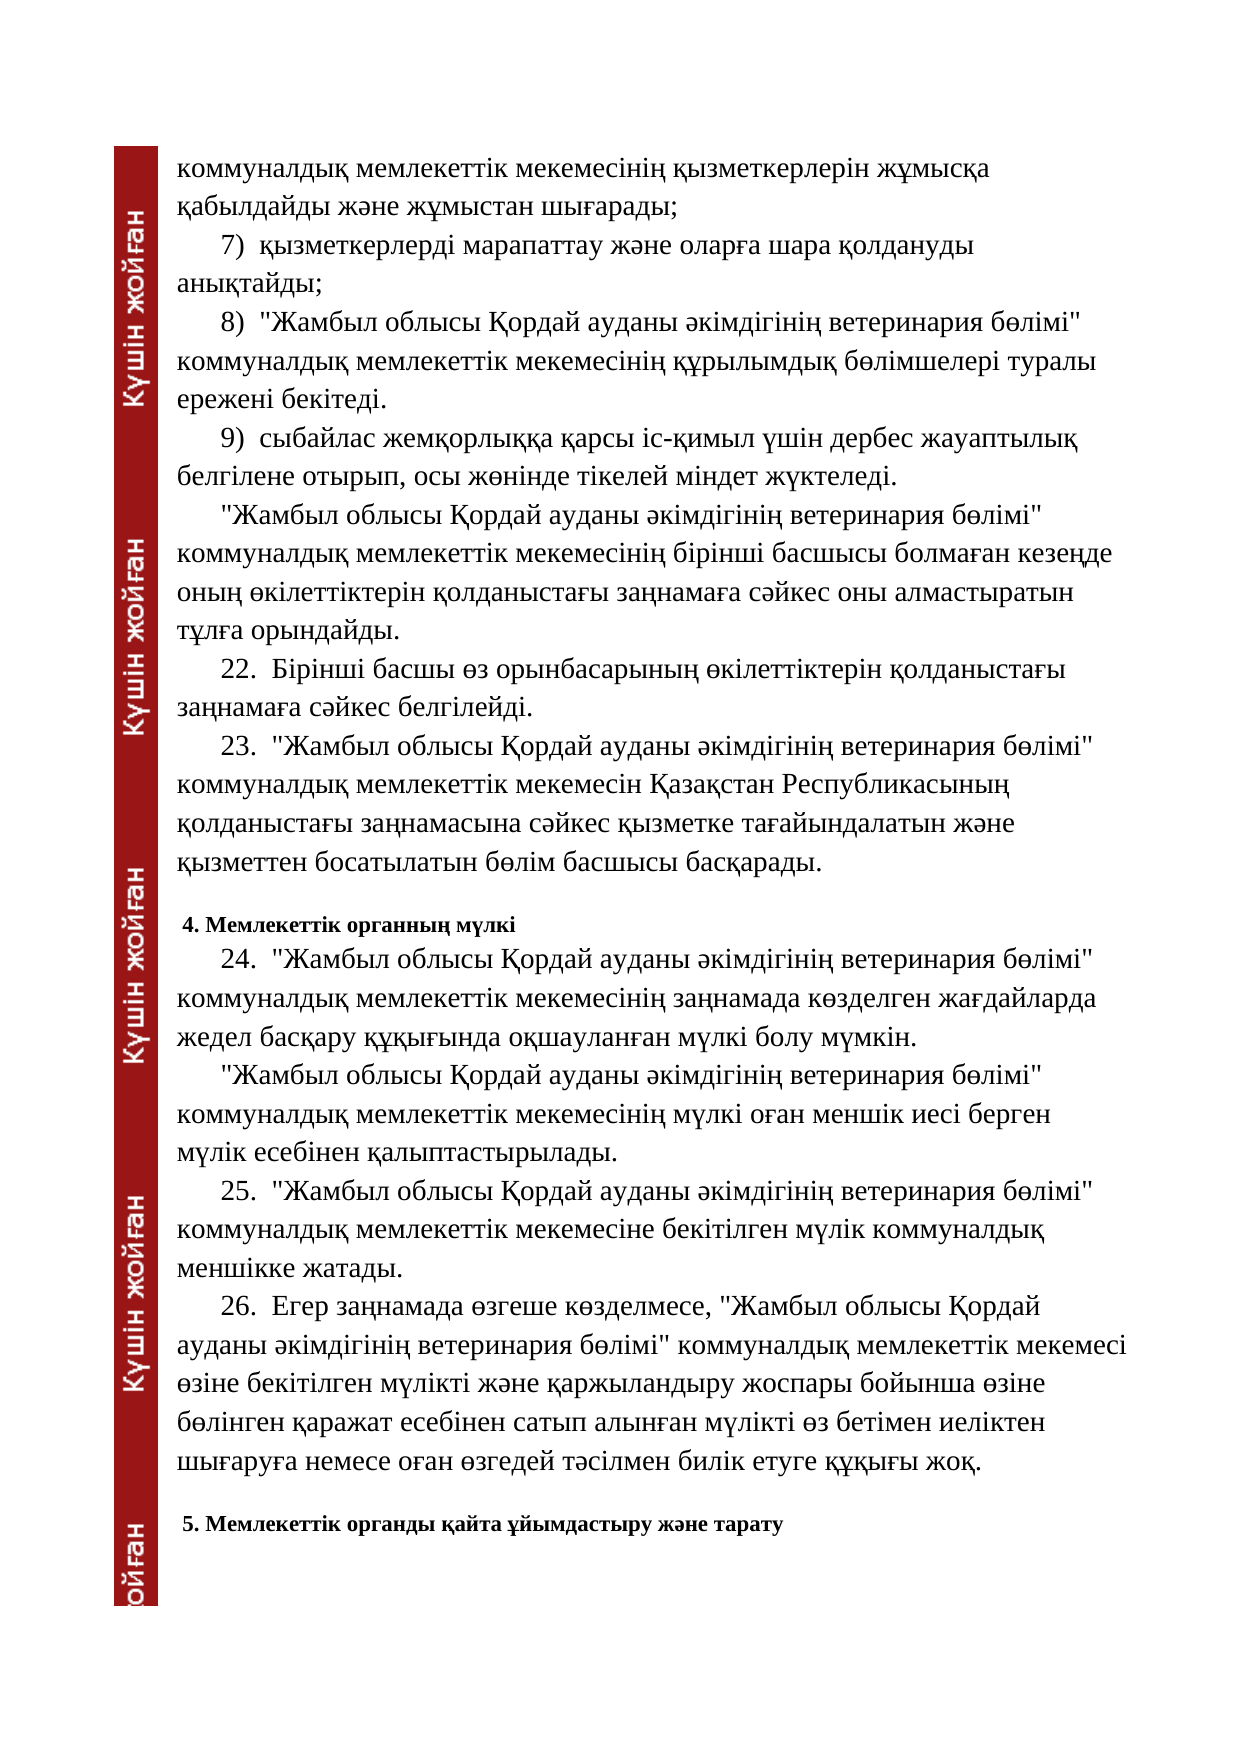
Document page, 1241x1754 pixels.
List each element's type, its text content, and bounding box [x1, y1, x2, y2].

picture [114, 938, 158, 942]
picture [114, 1537, 158, 1606]
text 5. Мемлекеттік органды қайта ұйымдастыру және тарату [112, 1510, 1128, 1537]
text 24. "Жамбыл облысы Қордай ауданы әкімдігінің ветеринария бөлімі" коммуналдық мемлекеттік мекемесінің заңнамада көзделген жағдайларда жедел басқару құқығында оқшауланған мүлкі болу мүмкін. "Жамбыл облысы Қордай ауданы әкімдігінің ветеринария бөлімі" коммуналдық мемлекеттік мекемесінің мүлкі оған меншік иесі берген мүлік есебінен қалыптастырылады. 25. "Жамбыл облысы Қордай ауданы әкімдігінің ветеринария бөлімі" коммуналдық мемлекеттік мекемесіне бекітілген мүлік коммуналдық меншікке жатады. 26. Егер заңнамада өзгеше көзделмесе, "Жамбыл облысы Қордай ауданы әкімдігінің ветеринария бөлімі" коммуналдық мемлекеттік мекемесі өзіне бекітілген мүлікті және қаржыландыру жоспары бойынша өзіне бөлінген қаражат есебінен сатып алынған мүлікті өз бетімен иеліктен шығаруға немесе оған өзгедей тәсілмен билік етуге құқығы жоқ. [112, 942, 1128, 1506]
picture [114, 907, 158, 911]
text 4. Мемлекеттік органның мүлкі [112, 911, 1128, 938]
picture [114, 1506, 158, 1510]
picture [114, 146, 158, 150]
